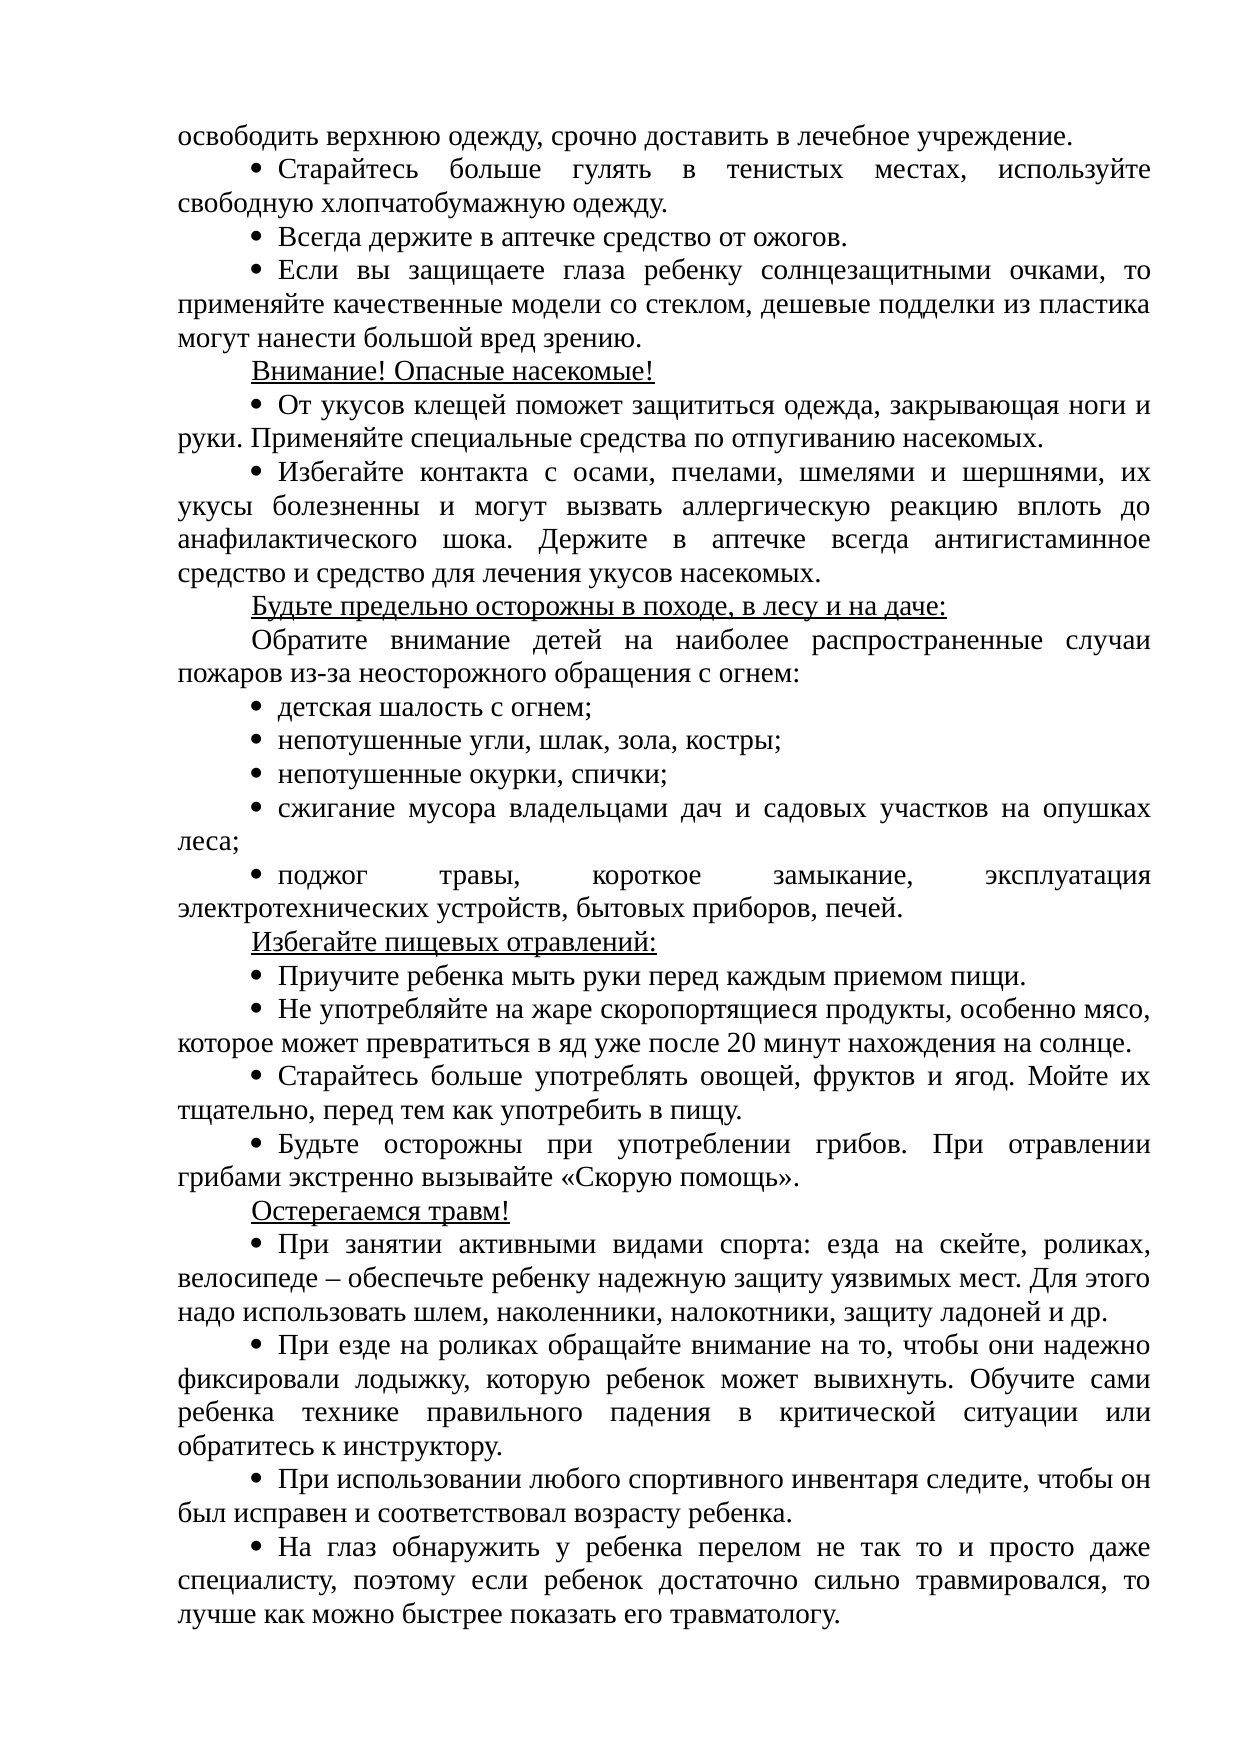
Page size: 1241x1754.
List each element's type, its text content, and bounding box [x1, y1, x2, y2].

text Всегда держите в аптечке средство от ожогов. [177, 219, 1152, 252]
text При использовании любого спортивного инвентаря следите, чтобы он был исправен и соответствовал возрасту ребенка. [177, 1461, 1152, 1529]
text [177, 118, 1152, 152]
text Избегайте пищевых отравлений: [177, 924, 1152, 958]
text От укусов клещей поможет защититься одежда, закрывающая ноги и руки. Применяйте специальные средства по отпугиванию насекомых. [177, 387, 1152, 454]
text Не употребляйте на жаре скоропортящиеся продукты, особенно мясо, которое может превратиться в яд уже после 20 минут нахождения на солнце. [177, 991, 1152, 1058]
text Обратите внимание детей на наиболее распространенные случаи пожаров из-за неосторожного обращения с огнем: [177, 622, 1152, 689]
text поджог травы, короткое замыкание, эксплуатация электротехнических устройств, бытовых приборов, печей. [177, 857, 1152, 924]
text непотушенные угли, шлак, зола, костры; [177, 722, 1152, 756]
text Будьте предельно осторожны в походе, в лесу и на даче: [177, 588, 1152, 622]
text Старайтесь больше гулять в тенистых местах, используйте свободную хлопчатобумажную одежду. [177, 152, 1152, 219]
text На глаз обнаружить у ребенка перелом не так то и просто даже специалисту, поэтому если ребенок достаточно сильно травмировался, то лучше как можно быстрее показать его травматологу. [177, 1529, 1152, 1629]
text Если вы защищаете глаза ребенку солнцезащитными очками, то применяйте качественные модели со стеклом, дешевые подделки из пластика могут нанести большой вред зрению. [177, 252, 1152, 353]
text При занятии активными видами спорта: езда на скейте, роликах, велосипеде – обеспечьте ребенку надежную защиту уязвимых мест. Для этого надо использовать шлем, наколенники, налокотники, защиту ладоней и др. [177, 1226, 1152, 1327]
text Старайтесь больше употреблять овощей, фруктов и ягод. Мойте их тщательно, перед тем как употребить в пищу. [177, 1058, 1152, 1126]
text непотушенные окурки, спички; [177, 756, 1152, 790]
text сжигание мусора владельцами дач и садовых участков на опушках леса; [177, 790, 1152, 857]
text детская шалость с огнем; [177, 689, 1152, 722]
text Приучите ребенка мыть руки перед каждым приемом пищи. [177, 958, 1152, 991]
text При езде на роликах обращайте внимание на то, чтобы они надежно фиксировали лодыжку, которую ребенок может вывихнуть. Обучите сами ребенка технике правильного падения в критической ситуации или обратитесь к инструктору. [177, 1327, 1152, 1461]
text Остерегаемся травм! [177, 1193, 1152, 1226]
text Избегайте контакта с осами, пчелами, шмелями и шершнями, их укусы болезненны и могут вызвать аллергическую реакцию вплоть до анафилактического шока. Держите в аптечке всегда антигистаминное средство и средство для лечения укусов насекомых. [177, 454, 1152, 588]
text Внимание! Опасные насекомые! [177, 353, 1152, 387]
text Будьте осторожны при употреблении грибов. При отравлении грибами экстренно вызывайте «Скорую помощь». [177, 1126, 1152, 1193]
